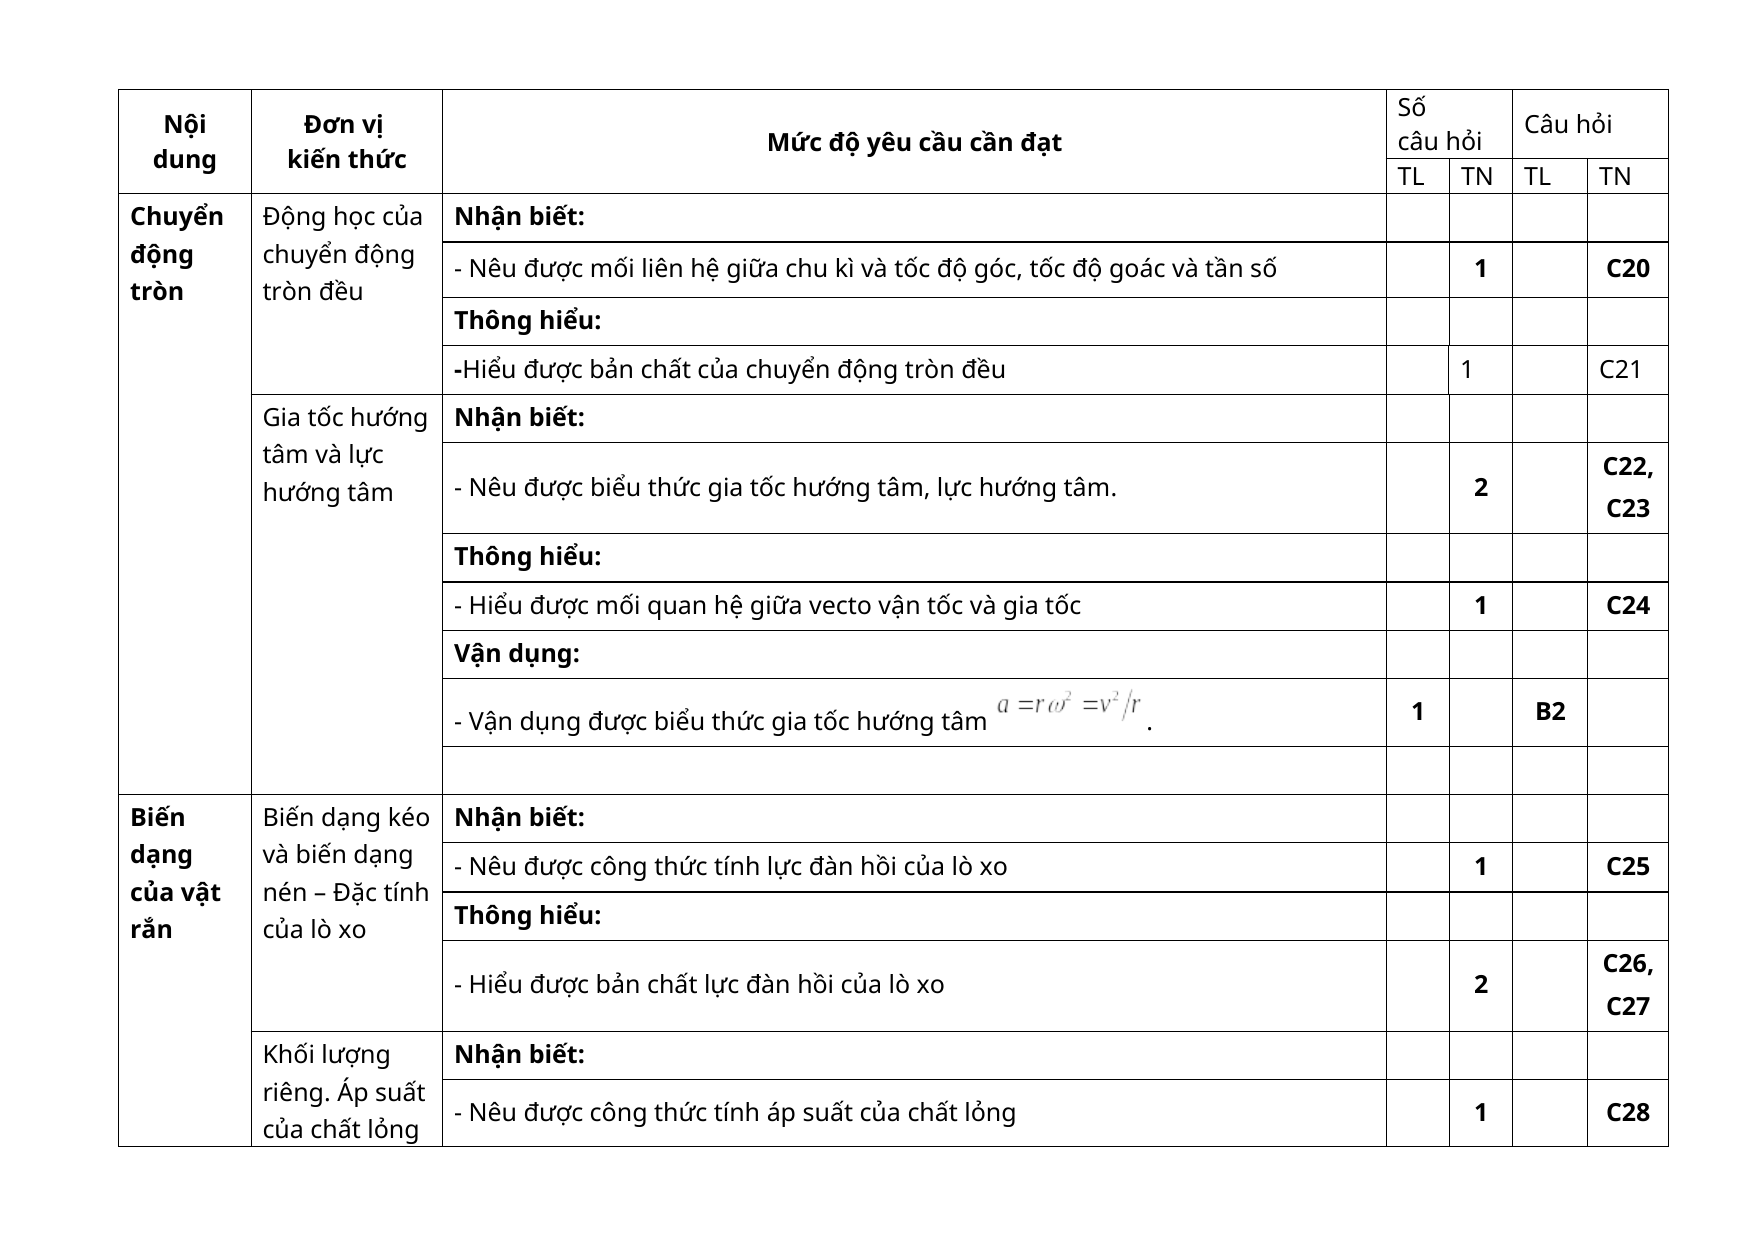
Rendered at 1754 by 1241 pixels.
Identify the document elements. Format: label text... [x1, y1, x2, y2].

table_cell [1588, 1032, 1668, 1079]
table_cell Chuyển động tròn [119, 194, 251, 793]
table_cell Biến dạng kéo và biến dạng nén – Đặc tính của lò xo [252, 795, 442, 1031]
table_cell [1450, 534, 1512, 581]
table_cell C24 [1588, 583, 1668, 630]
table_header Số câu hỏi [1387, 90, 1512, 158]
table_cell [1450, 194, 1512, 241]
table_cell [1588, 795, 1668, 842]
table_cell C25 [1588, 843, 1668, 891]
table_header Đơn vị kiến thức [252, 90, 442, 193]
table_cell B2 [1513, 679, 1587, 746]
table_cell [1513, 1080, 1587, 1146]
table_header Nội dung [119, 90, 251, 193]
table_cell Thông hiểu: [443, 893, 1386, 940]
table_cell [1450, 298, 1512, 345]
table_cell [1513, 893, 1587, 940]
table_cell [1387, 194, 1449, 241]
table_cell [1387, 443, 1449, 533]
table_cell C20 [1588, 243, 1668, 297]
table_cell TL [1513, 159, 1587, 193]
table_cell [1513, 346, 1587, 394]
table_cell [1588, 298, 1668, 345]
table_cell Biến dạng của vật rắn [119, 795, 251, 1146]
table_cell Nhận biết: [443, 795, 1386, 842]
table_cell [1588, 747, 1668, 793]
table_cell [1450, 395, 1512, 442]
table_cell [1450, 1032, 1512, 1079]
table_cell 2 [1450, 443, 1512, 533]
table_cell TN [1588, 159, 1668, 193]
table_cell [1588, 534, 1668, 581]
table_cell [443, 747, 1386, 793]
table_cell [1588, 194, 1668, 241]
table_cell [1450, 893, 1512, 940]
table_cell [1513, 941, 1587, 1031]
table_cell - Hiểu được bản chất lực đàn hồi của lò xo [443, 941, 1386, 1031]
table_cell 1 [1449, 346, 1512, 394]
table_cell C21 [1588, 346, 1668, 394]
table_cell - Vận dụng được biểu thức gia tốc hướng tâm . [443, 679, 1386, 746]
table_cell [1450, 747, 1512, 793]
table_cell [1513, 747, 1587, 793]
table_cell Thông hiểu: [443, 534, 1386, 581]
table_cell [1450, 679, 1512, 746]
table_cell [1588, 893, 1668, 940]
table_cell - Hiểu được mối quan hệ giữa vecto vận tốc và gia tốc [443, 583, 1386, 630]
table_cell Nhận biết: [443, 395, 1386, 442]
table_cell [1387, 243, 1449, 297]
table_cell - Nêu được biểu thức gia tốc hướng tâm, lực hướng tâm. [443, 443, 1386, 533]
table_cell [1387, 747, 1449, 793]
table_cell 1 [1450, 1080, 1512, 1146]
table_cell TL [1387, 159, 1449, 193]
table_cell [1387, 395, 1449, 442]
table_cell Vận dụng: [443, 631, 1386, 678]
table_cell [1387, 534, 1449, 581]
table_header Câu hỏi [1513, 90, 1668, 158]
table_cell Nhận biết: [443, 1032, 1386, 1079]
table_cell Thông hiểu: [443, 298, 1386, 345]
table_cell [1513, 534, 1587, 581]
table_cell Gia tốc hướng tâm và lực hướng tâm [252, 395, 442, 793]
table_cell [1513, 243, 1587, 297]
table_cell [1387, 1080, 1449, 1146]
table_cell 1 [1450, 843, 1512, 891]
table_cell [1513, 583, 1587, 630]
table_cell Nhận biết: [443, 194, 1386, 241]
table_cell [1588, 679, 1668, 746]
table_cell [1450, 631, 1512, 678]
table_cell [1387, 631, 1449, 678]
table_cell [1387, 941, 1449, 1031]
table_cell [1588, 395, 1668, 442]
table_cell C26, C27 [1588, 941, 1668, 1031]
table_cell Khối lượng riêng. Áp suất của chất lỏng [252, 1032, 442, 1146]
table_cell [1450, 795, 1512, 842]
table_cell TN [1450, 159, 1512, 193]
table_cell 1 [1450, 243, 1512, 297]
table_cell [1513, 843, 1587, 891]
table_cell - Nêu được công thức tính lực đàn hồi của lò xo [443, 843, 1386, 891]
table_header Mức độ yêu cầu cần đạt [443, 90, 1386, 193]
table_cell [1387, 843, 1449, 891]
table_cell [1387, 298, 1449, 345]
table_cell [1387, 583, 1449, 630]
table_cell C28 [1588, 1080, 1668, 1146]
table_cell 1 [1450, 583, 1512, 630]
table_cell [1513, 443, 1587, 533]
table_cell [1588, 631, 1668, 678]
table_cell -Hiểu được bản chất của chuyển động tròn đều [443, 346, 1386, 394]
table_cell [1513, 631, 1587, 678]
table_cell C22, C23 [1588, 443, 1668, 533]
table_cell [443, 1080, 1386, 1146]
table_cell - Nêu được mối liên hệ giữa chu kì và tốc độ góc, tốc độ goác và tần số [443, 243, 1386, 297]
table_cell [1513, 1032, 1587, 1079]
table_cell 2 [1450, 941, 1512, 1031]
table_cell [1387, 346, 1448, 394]
table_cell Động học của chuyển động tròn đều [252, 194, 442, 394]
table_cell [1513, 395, 1587, 442]
table_cell [1513, 795, 1587, 842]
table_cell [1387, 1032, 1449, 1079]
table_cell [1387, 795, 1449, 842]
table_cell [1513, 298, 1587, 345]
table_cell [1513, 194, 1587, 241]
table_cell [1387, 893, 1449, 940]
table_cell 1 [1387, 679, 1449, 746]
